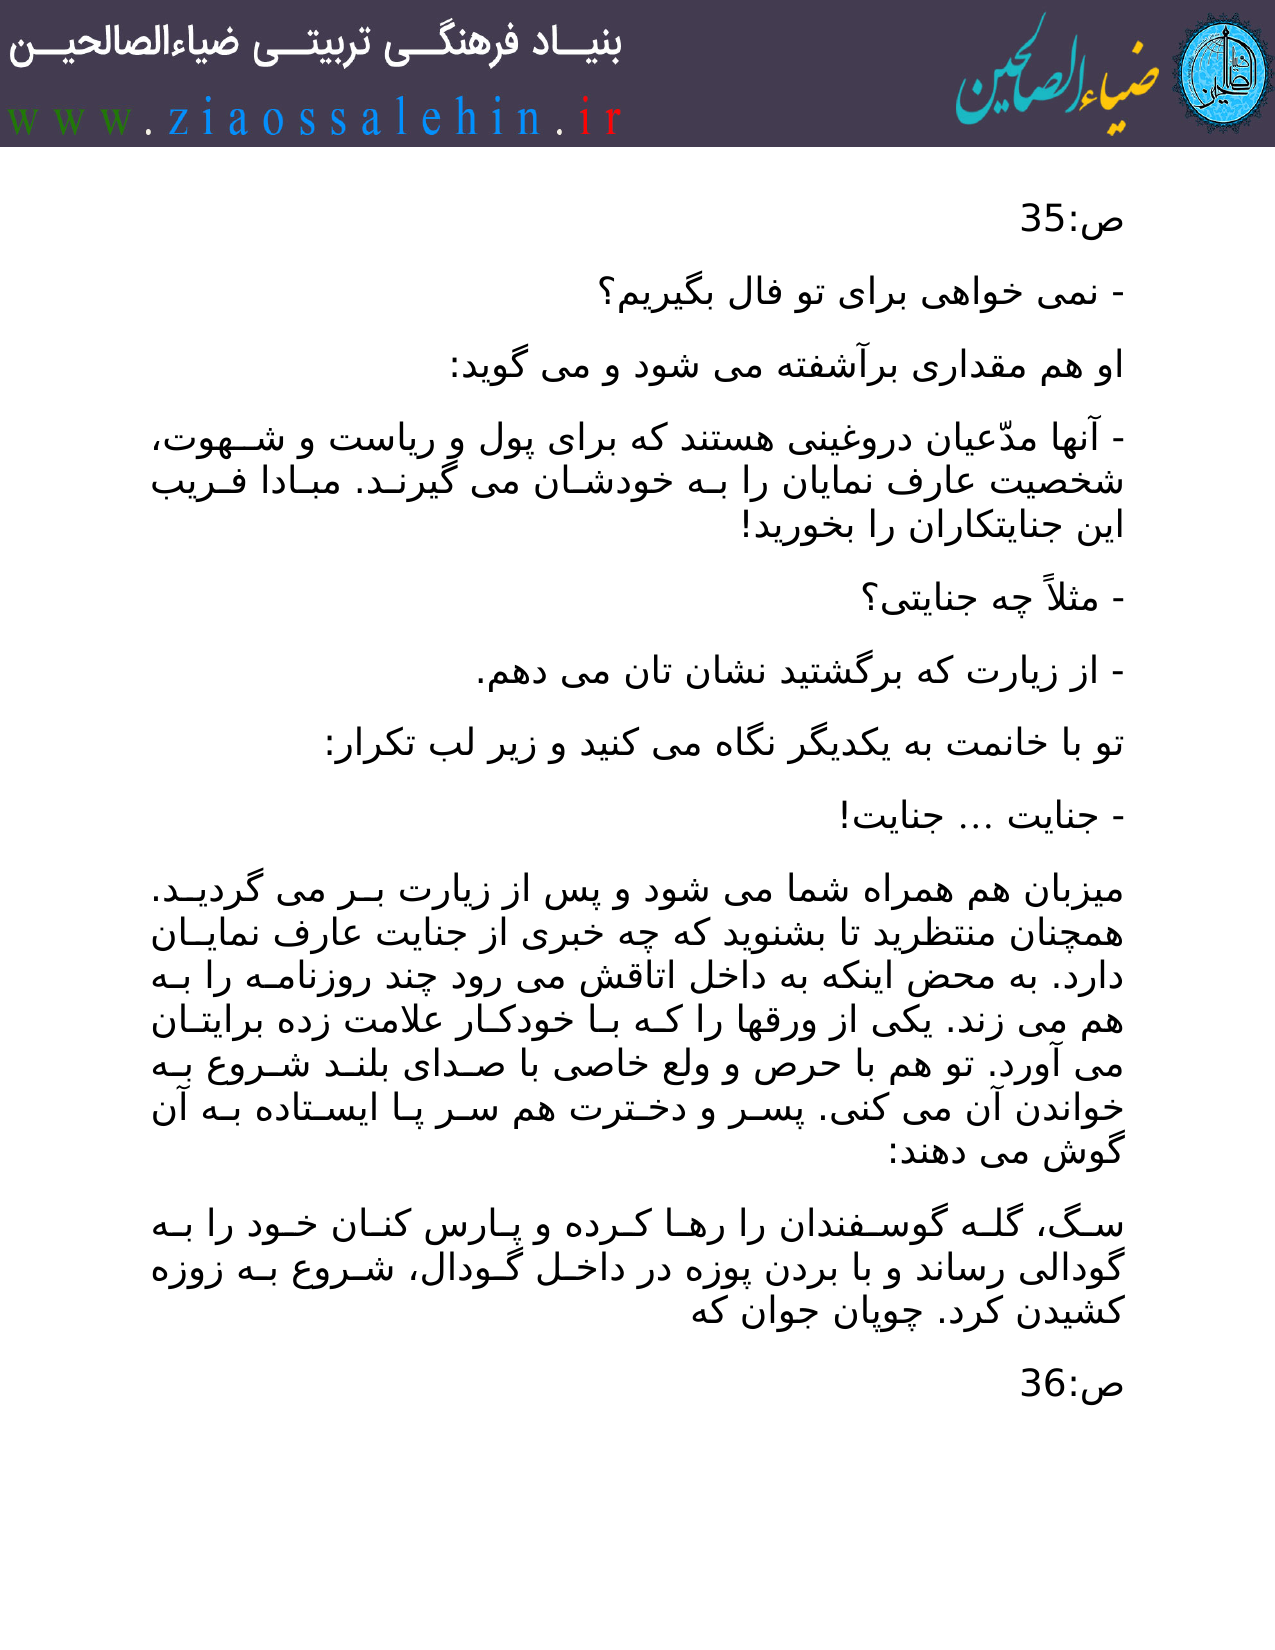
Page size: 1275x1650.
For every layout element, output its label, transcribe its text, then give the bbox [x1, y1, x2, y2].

text ص:35 [150, 197, 1125, 241]
text ص:36 [150, 1362, 1125, 1405]
picture [0, 0, 1275, 147]
text - نمی خواهی برای تو فال بگیریم؟ [150, 270, 1125, 313]
text سگ، گله گوسفندان را رها کرده و پارس کنان خود را به گودالی رساند و با بردن پوزه در داخل گودال، شروع به زوزه کشیدن کرد. چوپان جوان که [150, 1202, 1125, 1332]
text - جنایت … جنایت! [150, 794, 1125, 838]
text - از زیارت که برگشتید نشان تان می دهم. [150, 648, 1125, 692]
text - مثلاً چه جنایتی؟ [150, 575, 1125, 619]
text تو با خانمت به یکدیگر نگاه می کنید و زیر لب تکرار: [150, 721, 1125, 765]
text میزبان هم همراه شما می شود و پس از زیارت بر می گردید. همچنان منتظرید تا بشنوید که چه خبری از جنایت عارف نمایان دارد. به محض اینکه به داخل اتاقش می رود چند روزنامه را به هم می زند. یکی از ورقها را که با خودکار علامت زده برایتان می آورد. تو هم با حرص و ولع خاصی با صدای بلند شروع به خواندن آن می کنی. پسر و دخترت هم سر پا ایستاده به آن گوش می دهند: [150, 867, 1125, 1172]
text - آنها مدّعیان دروغینی هستند که برای پول و ریاست و شهوت، شخصیت عارف نمایان را به خودشان می گیرند. مبادا فریب این جنایتکاران را بخورید! [150, 415, 1125, 546]
text او هم مقداری برآشفته می شود و می گوید: [150, 342, 1125, 386]
